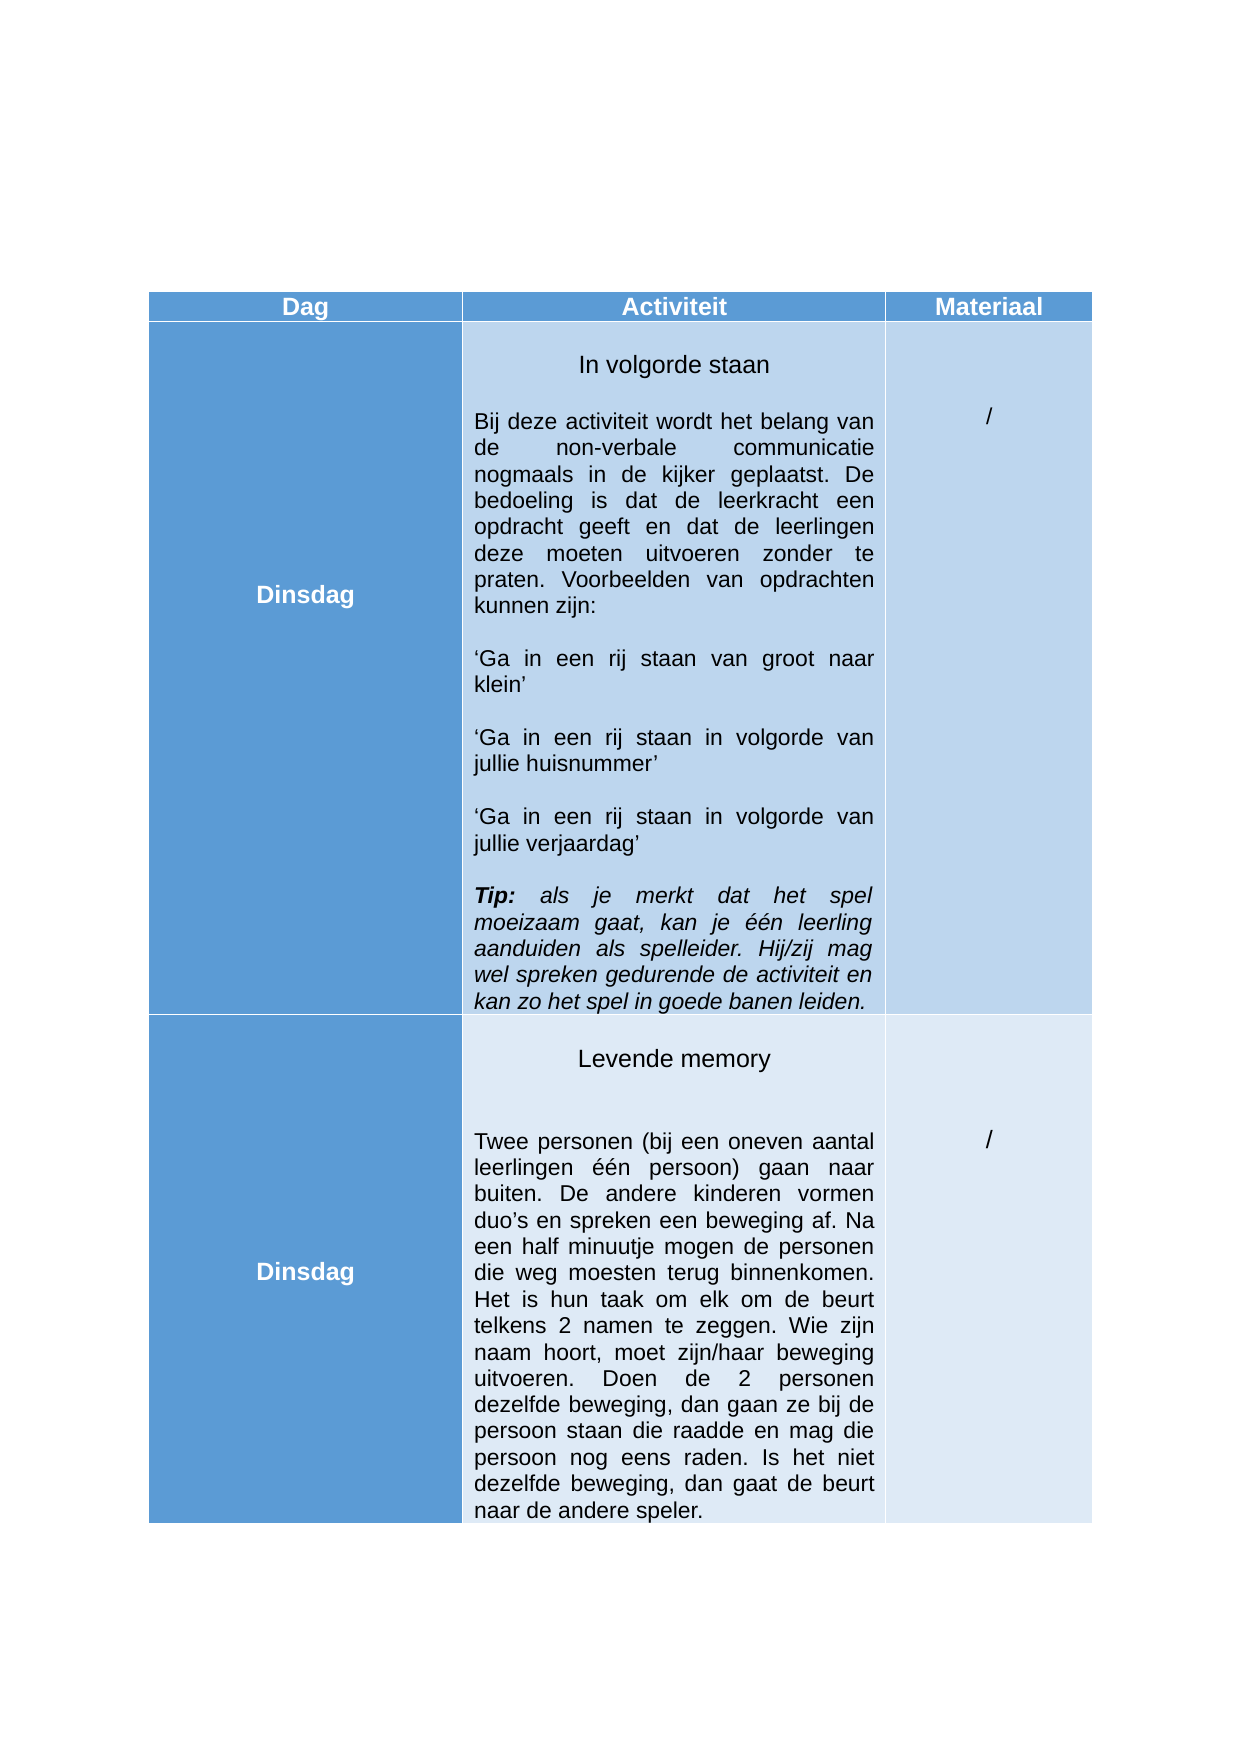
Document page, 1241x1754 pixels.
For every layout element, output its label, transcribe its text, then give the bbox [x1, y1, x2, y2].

table_cell Dinsdag [149, 322, 462, 1014]
table_cell Levende memory Twee personen (bij een oneven aantal leerlingen één persoon) gaan naar buiten. De andere kinderen vormen duo’s en spreken een beweging af. Na een half minuutje mogen de personen die weg moesten terug binnenkomen. Het is hun taak om elk om de beurt telkens 2 namen te zeggen. Wie zijn naam hoort, moet zijn/haar beweging uitvoeren. Doen de 2 personen dezelfde beweging, dan gaan ze bij de persoon staan die raadde en mag die persoon nog eens raden. Is het niet dezelfde beweging, dan gaat de beurt naar de andere speler. [463, 1015, 885, 1523]
table_cell In volgorde staan Bij deze activiteit wordt het belang van de non-verbale communicatie nogmaals in de kijker geplaatst. De bedoeling is dat de leerkracht een opdracht geeft en dat de leerlingen deze moeten uitvoeren zonder te praten. Voorbeelden van opdrachten kunnen zijn: ‘Ga in een rij staan van groot naar klein’ ‘Ga in een rij staan in volgorde van jullie huisnummer’ ‘Ga in een rij staan in volgorde van jullie verjaardag’ Tip: als je merkt dat het spel moeizaam gaat, kan je één leerling aanduiden als spelleider. Hij/zij mag wel spreken gedurende de activiteit en kan zo het spel in goede banen leiden. [463, 322, 885, 1014]
table_cell Dinsdag [149, 1015, 462, 1523]
table_cell / [886, 322, 1092, 1014]
table_cell / [886, 1015, 1092, 1523]
table_header Activiteit [463, 292, 885, 321]
table_header Dag [149, 292, 462, 321]
table_header Materiaal [886, 292, 1092, 321]
